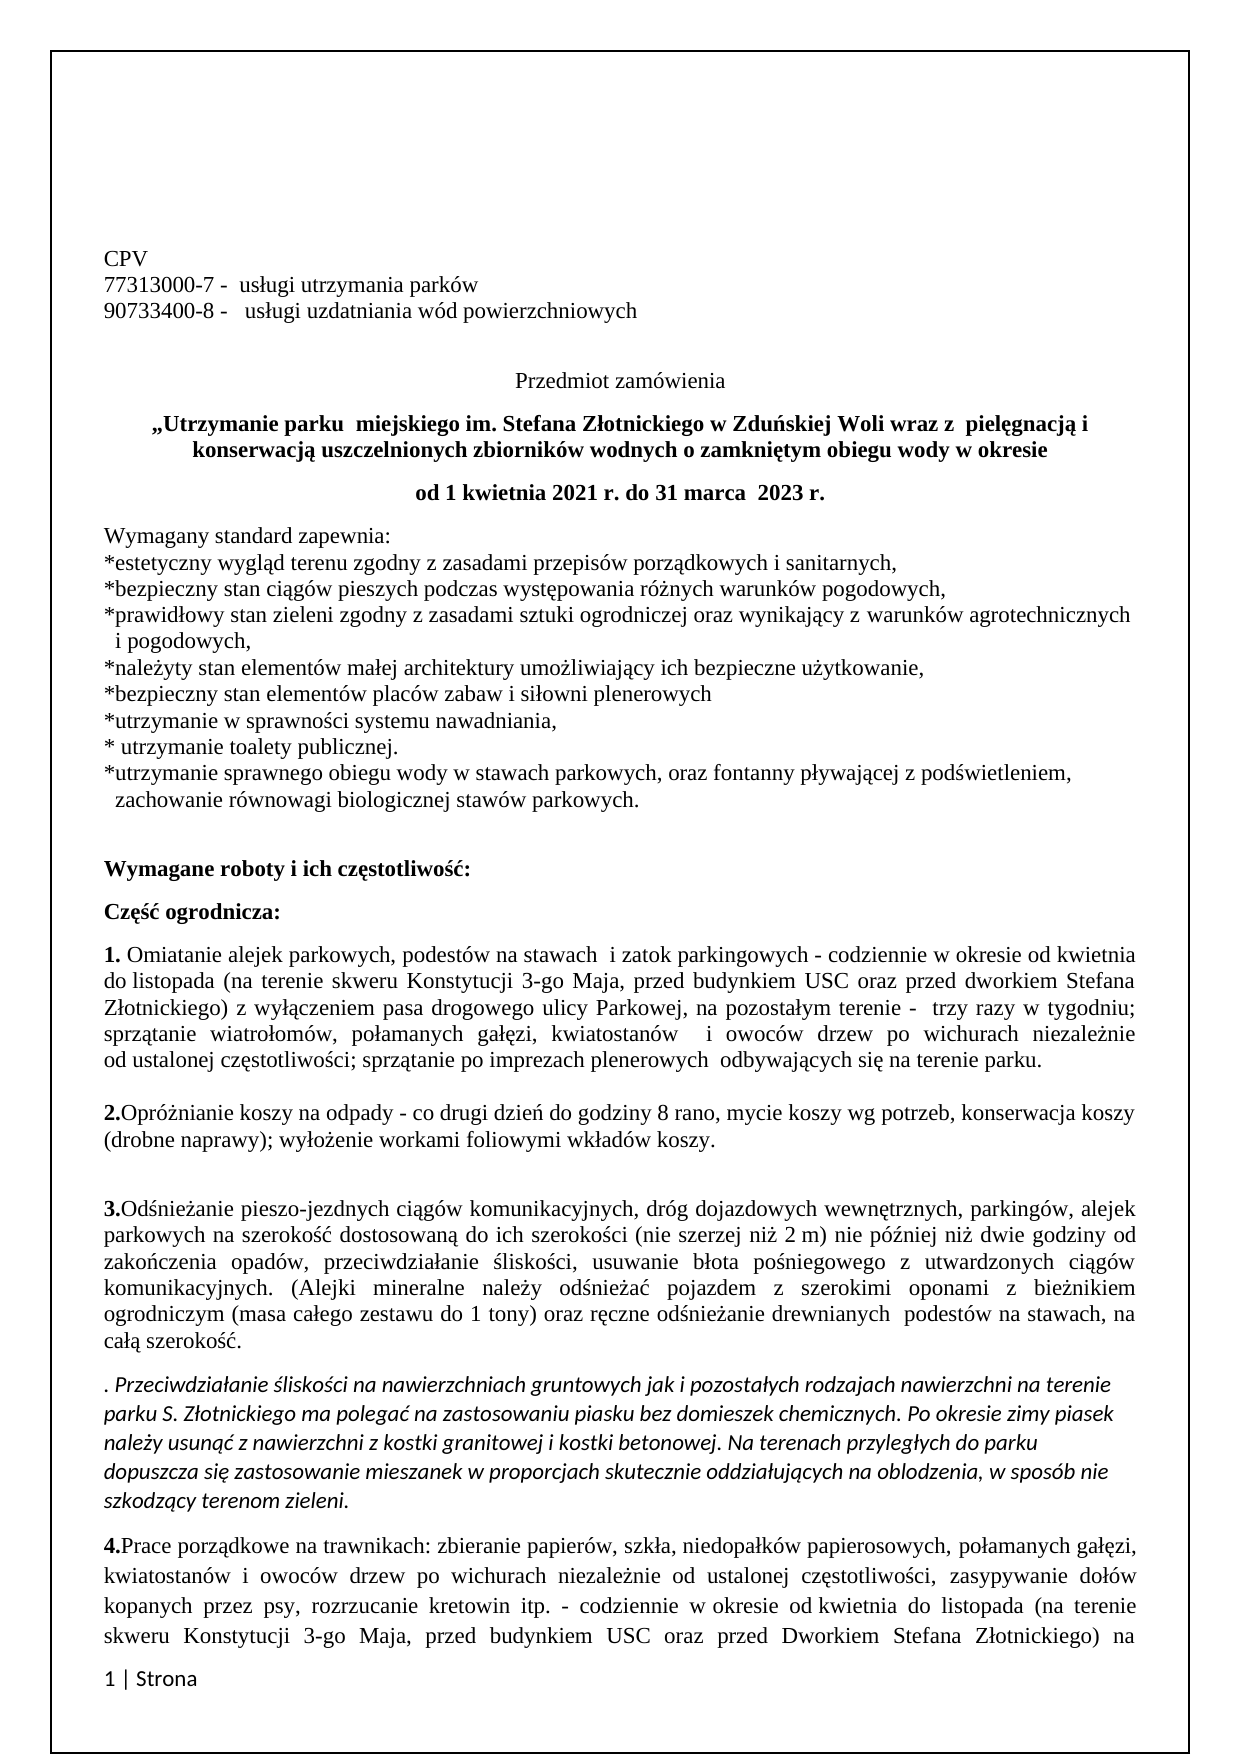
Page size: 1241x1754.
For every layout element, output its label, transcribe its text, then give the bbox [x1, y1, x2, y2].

text „Utrzymanie parku miejskiego im. Stefana Złotnickiego w Zduńskiej Woli wraz z pielęgnacją i konserwacją uszczelnionych zbiorników wodnych o zamkniętym obiegu wody w okresie [103, 410, 1137, 462]
text *prawidłowy stan zieleni zgodny z zasadami sztuki ogrodniczej oraz wynikający z warunków agrotechnicznych [103, 601, 1137, 628]
text 2.Opróżnianie koszy na odpady - co drugi dzień do godziny 8 rano, mycie koszy wg potrzeb, konserwacja koszy (drobne naprawy); wyłożenie workami foliowymi wkładów koszy. [103, 1099, 1137, 1152]
text *utrzymanie sprawnego obiegu wody w stawach parkowych, oraz fontanny pływającej z podświetleniem, [103, 759, 1137, 786]
text i pogodowych, [103, 628, 1137, 654]
text *estetyczny wygląd terenu zgodny z zasadami przepisów porządkowych i sanitarnych, [103, 548, 1137, 575]
text 77313000-7 - usługi utrzymania parków [103, 271, 1137, 297]
text Przedmiot zamówienia [103, 367, 1137, 393]
text Wymagany standard zapewnia: [103, 522, 1137, 548]
text 1. Omiatanie alejek parkowych, podestów na stawach i zatok parkingowych - codziennie w okresie od kwietnia do listopada (na terenie skweru Konstytucji 3-go Maja, przed budynkiem USC oraz przed dworkiem Stefana Złotnickiego) z wyłączeniem pasa drogowego ulicy Parkowej, na pozostałym terenie - trzy razy w tygodniu; sprzątanie wiatrołomów, połamanych gałęzi, kwiatostanów i owoców drzew po wichurach niezależnie od ustalonej częstotliwości; sprzątanie po imprezach plenerowych odbywających się na terenie parku. [103, 941, 1137, 1073]
text *należyty stan elementów małej architektury umożliwiający ich bezpieczne użytkowanie, [103, 654, 1137, 680]
text zachowanie równowagi biologicznej stawów parkowych. [103, 786, 1137, 812]
text *bezpieczny stan ciągów pieszych podczas występowania różnych warunków pogodowych, [103, 575, 1137, 601]
text od 1 kwietnia 2021 r. do 31 marca 2023 r. [103, 479, 1137, 506]
text Część ogrodnicza: [103, 898, 1137, 924]
text *utrzymanie w sprawności systemu nawadniania, [103, 707, 1137, 733]
text Wymagane roboty i ich częstotliwość: [103, 855, 1137, 881]
text 90733400-8 - usługi uzdatniania wód powierzchniowych [103, 297, 1137, 324]
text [103, 1532, 1137, 1649]
text * utrzymanie toalety publicznej. [103, 733, 1137, 759]
text . Przeciwdziałanie śliskości na nawierzchniach gruntowych jak i pozostałych rodzajach nawierzchni na terenie parku S. Złotnickiego ma polegać na zastosowaniu piasku bez domieszek chemicznych. Po okresie zimy piasek należy usunąć z nawierzchni z kostki granitowej i kostki betonowej. Na terenach przyległych do parku dopuszcza się zastosowanie mieszanek w proporcjach skutecznie oddziałujących na oblodzenia, w sposób nie szkodzący terenom zieleni. [103, 1370, 1137, 1514]
text *bezpieczny stan elementów placów zabaw i siłowni plenerowych [103, 680, 1137, 707]
text CPV [103, 245, 1137, 271]
text 3.Odśnieżanie pieszo-jezdnych ciągów komunikacyjnych, dróg dojazdowych wewnętrznych, parkingów, alejek parkowych na szerokość dostosowaną do ich szerokości (nie szerzej niż 2 m) nie później niż dwie godziny od zakończenia opadów, przeciwdziałanie śliskości, usuwanie błota pośniegowego z utwardzonych ciągów komunikacyjnych. (Alejki mineralne należy odśnieżać pojazdem z szerokimi oponami z bieżnikiem ogrodniczym (masa całego zestawu do 1 tony) oraz ręczne odśnieżanie drewnianych podestów na stawach, na całą szerokość. [103, 1195, 1137, 1353]
